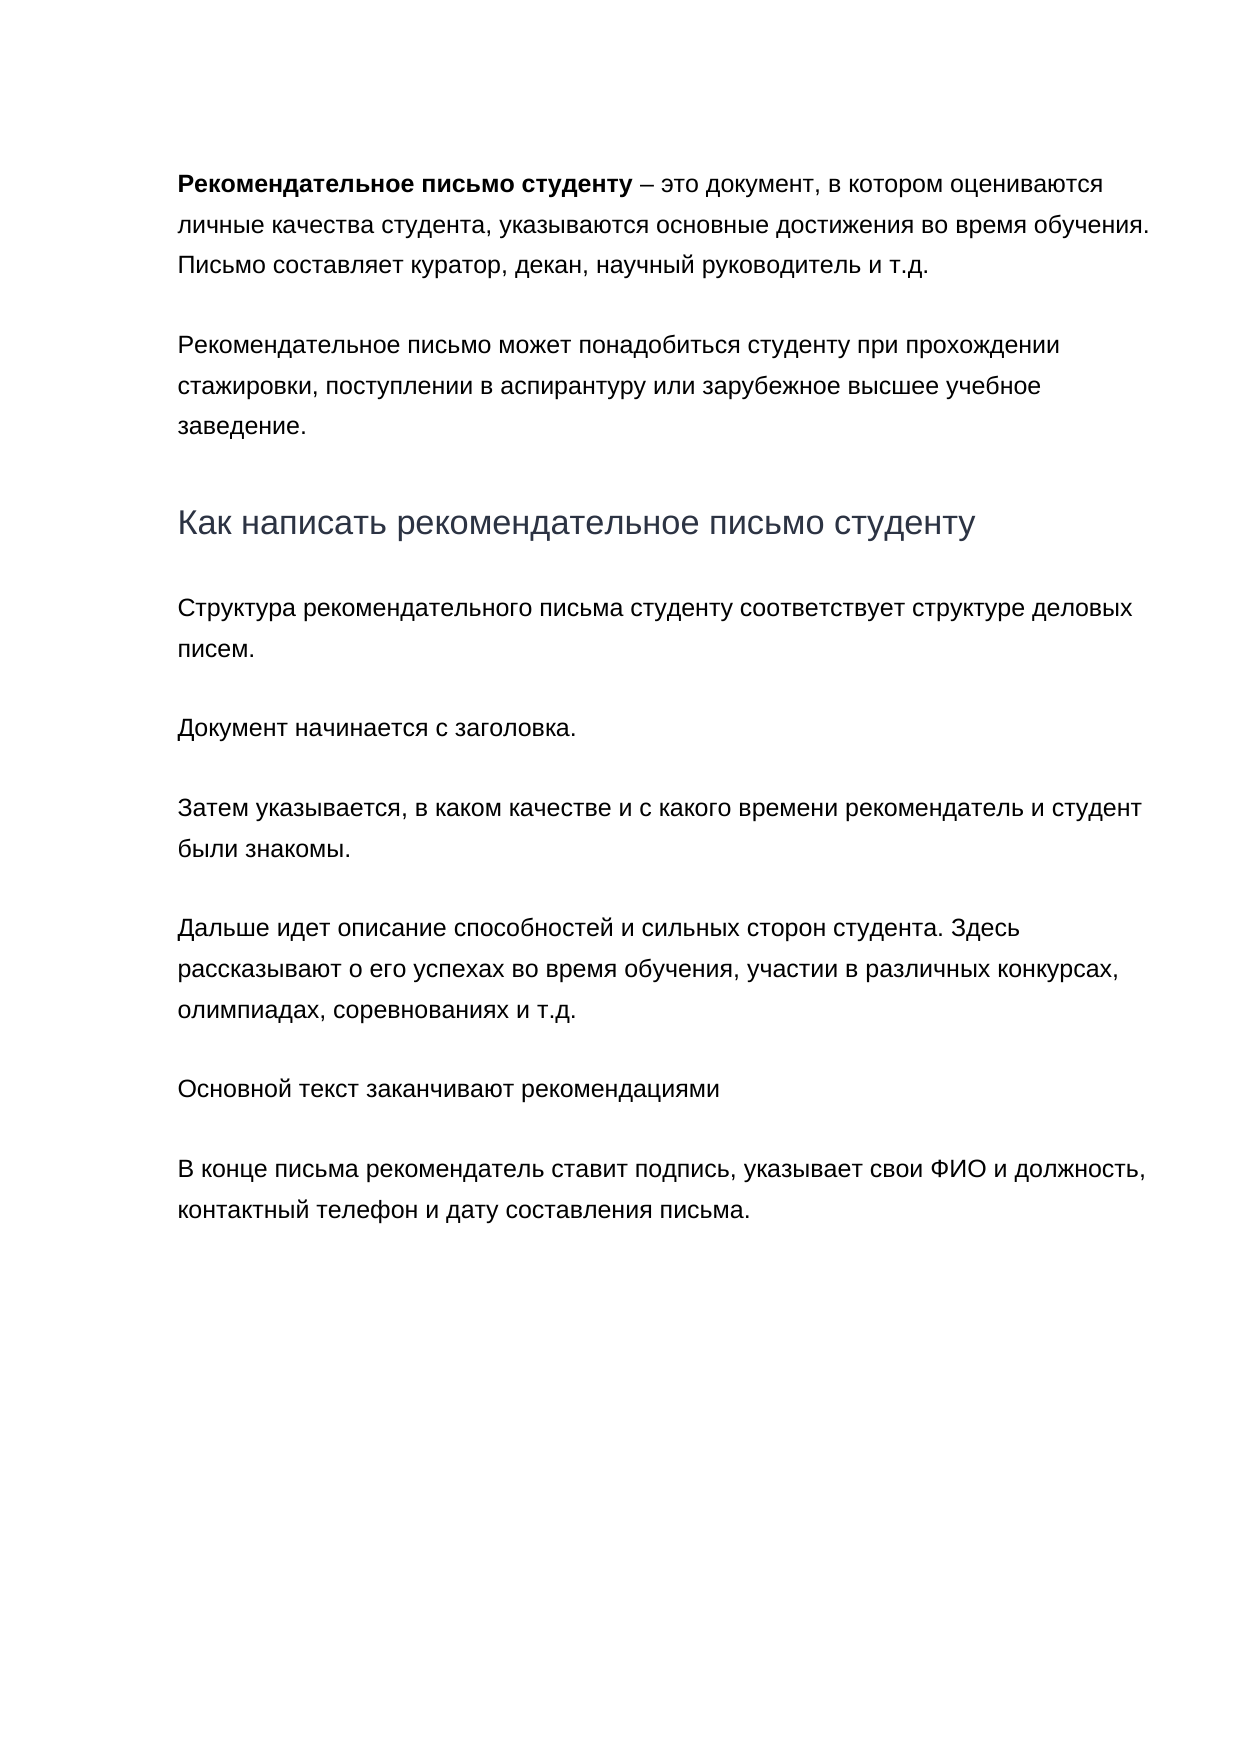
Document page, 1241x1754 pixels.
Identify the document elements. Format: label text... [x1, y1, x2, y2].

text Как написать рекомендательное письмо студенту [177, 502, 1152, 542]
text Структура рекомендательного письма студенту соответствует структуре деловых писем. [177, 581, 1152, 662]
text Затем указывается, в каком качестве и с какого времени рекомендатель и студент были знакомы. [177, 781, 1152, 862]
text В конце письма рекомендатель ставит подпись, указывает свои ФИО и должность, контактный телефон и дату составления письма. [177, 1142, 1152, 1223]
text Рекомендательное письмо может понадобиться студенту при прохождении стажировки, поступлении в аспирантуру или зарубежное высшее учебное заведение. [177, 318, 1152, 440]
text Документ начинается с заголовка. [177, 701, 1152, 742]
text Основной текст заканчивают рекомендациями [177, 1062, 1152, 1103]
text Рекомендательное письмо студенту – это документ, в котором оцениваются личные качества студента, указываются основные достижения во время обучения. Письмо составляет куратор, декан, научный руководитель и т.д. [177, 157, 1152, 279]
text Дальше идет описание способностей и сильных сторон студента. Здесь рассказывают о его успехах во время обучения, участии в различных конкурсах, олимпиадах, соревнованиях и т.д. [177, 901, 1152, 1023]
